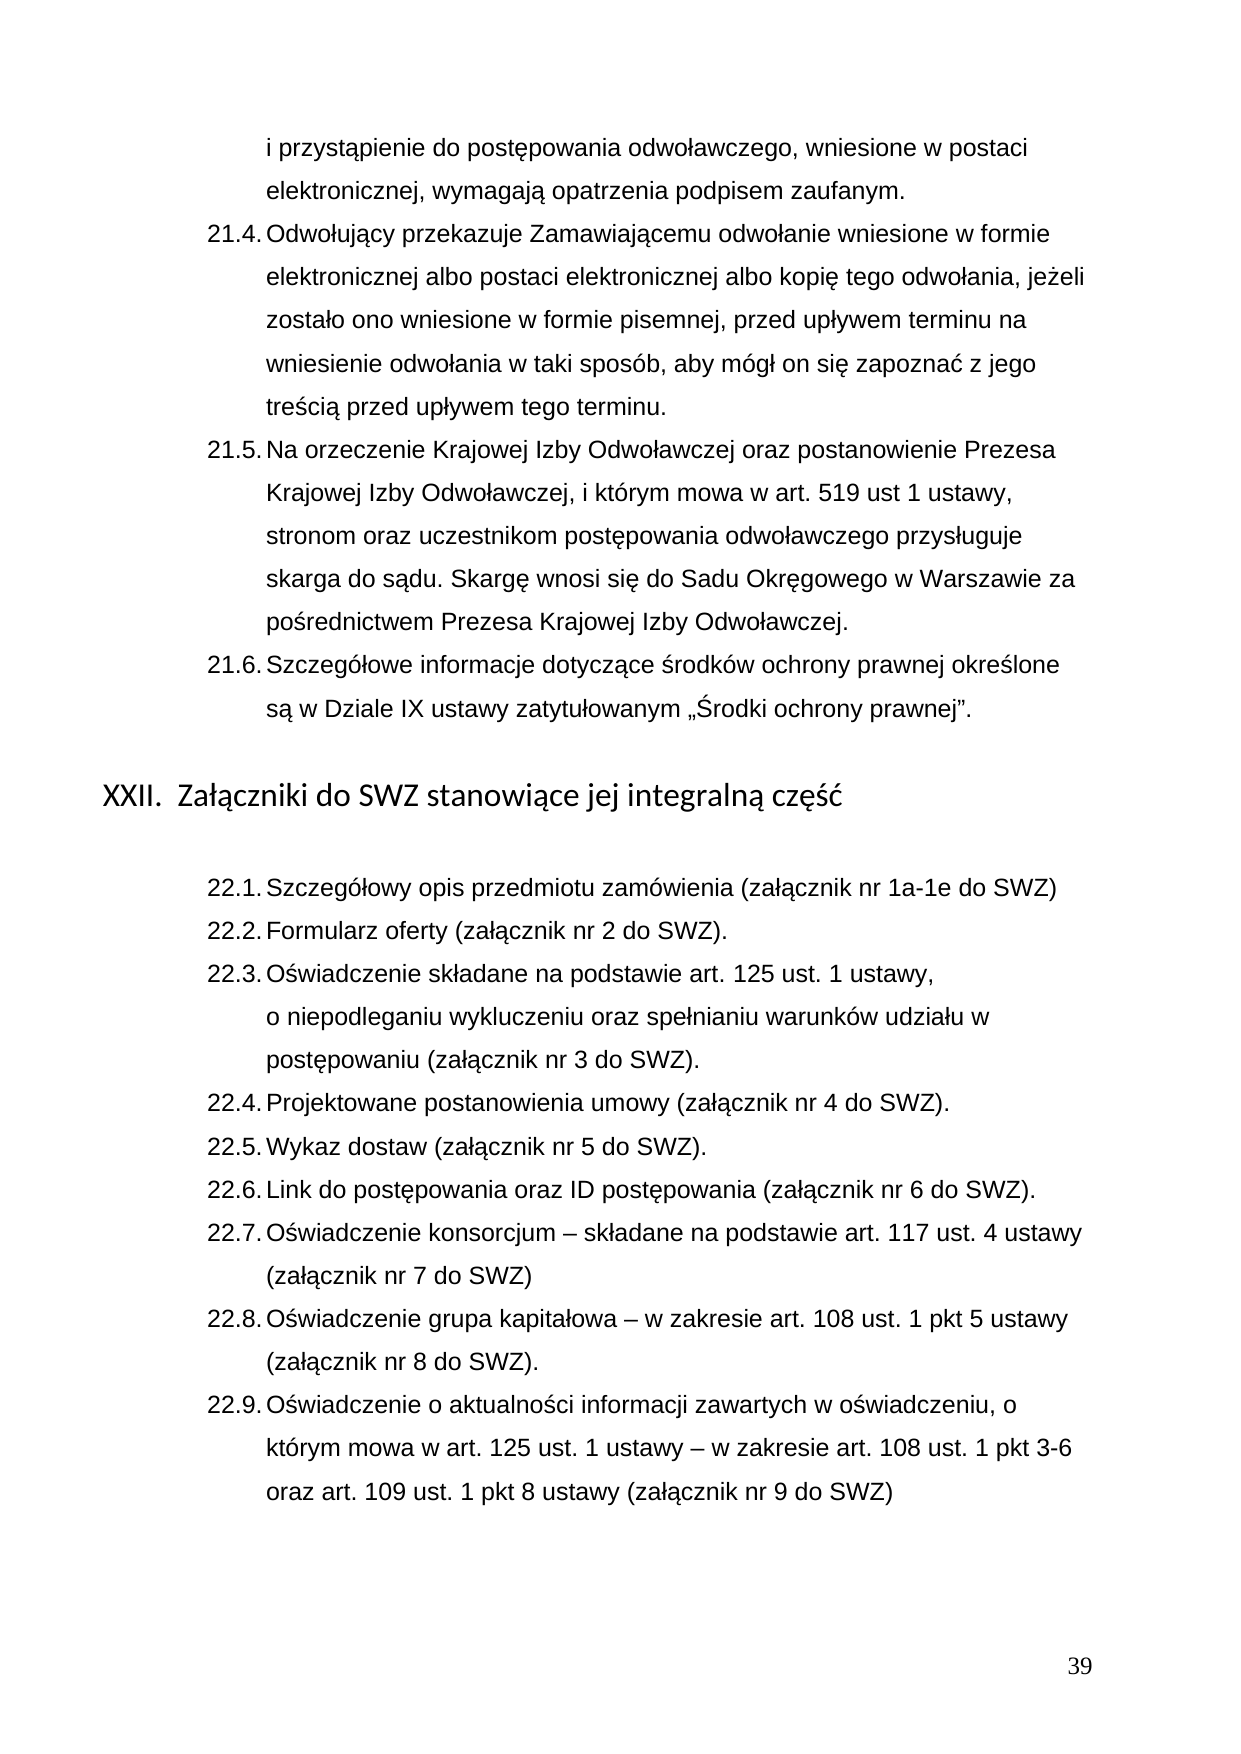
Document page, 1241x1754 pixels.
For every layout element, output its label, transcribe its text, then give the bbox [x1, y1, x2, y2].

list Wykaz dostaw (załącznik nr 5 do SWZ). [207, 1131, 1092, 1160]
subtitle Załączniki do SWZ stanowiące jej integralną część [162, 774, 1092, 815]
list Oświadczenie grupa kapitałowa – w zakresie art. 108 ust. 1 pkt 5 ustawy (załącznik nr 8 do SWZ). [207, 1304, 1092, 1376]
list Formularz oferty (załącznik nr 2 do SWZ). [207, 916, 1092, 944]
list Odwołujący przekazuje Zamawiającemu odwołanie wniesione w formie elektronicznej albo postaci elektronicznej albo kopię tego odwołania, jeżeli zostało ono wniesione w formie pisemnej, przed upływem terminu na wniesienie odwołania w taki sposób, aby mógł on się zapoznać z jego treścią przed upływem tego terminu. [207, 219, 1092, 420]
list Link do postępowania oraz ID postępowania (załącznik nr 6 do SWZ). [207, 1174, 1092, 1203]
list Projektowane postanowienia umowy (załącznik nr 4 do SWZ). [207, 1088, 1092, 1117]
list Oświadczenie o aktualności informacji zawartych w oświadczeniu, o którym mowa w art. 125 ust. 1 ustawy – w zakresie art. 108 ust. 1 pkt 3-6 oraz art. 109 ust. 1 pkt 8 ustawy (załącznik nr 9 do SWZ) [207, 1390, 1092, 1505]
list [207, 133, 1092, 205]
list Na orzeczenie Krajowej Izby Odwoławczej oraz postanowienie Prezesa Krajowej Izby Odwoławczej, i którym mowa w art. 519 ust 1 ustawy, stronom oraz uczestnikom postępowania odwoławczego przysługuje skarga do sądu. Skargę wnosi się do Sadu Okręgowego w Warszawie za pośrednictwem Prezesa Krajowej Izby Odwoławczej. [207, 435, 1092, 636]
list Oświadczenie konsorcjum – składane na podstawie art. 117 ust. 4 ustawy (załącznik nr 7 do SWZ) [207, 1218, 1092, 1289]
list Oświadczenie składane na podstawie art. 125 ust. 1 ustawy, o niepodleganiu wykluczeniu oraz spełnianiu warunków udziału w postępowaniu (załącznik nr 3 do SWZ). [207, 959, 1092, 1074]
list Szczegółowe informacje dotyczące środków ochrony prawnej określone są w Dziale IX ustawy zatytułowanym „Środki ochrony prawnej”. [207, 650, 1092, 722]
list Szczegółowy opis przedmiotu zamówienia (załącznik nr 1a-1e do SWZ) [207, 873, 1092, 901]
